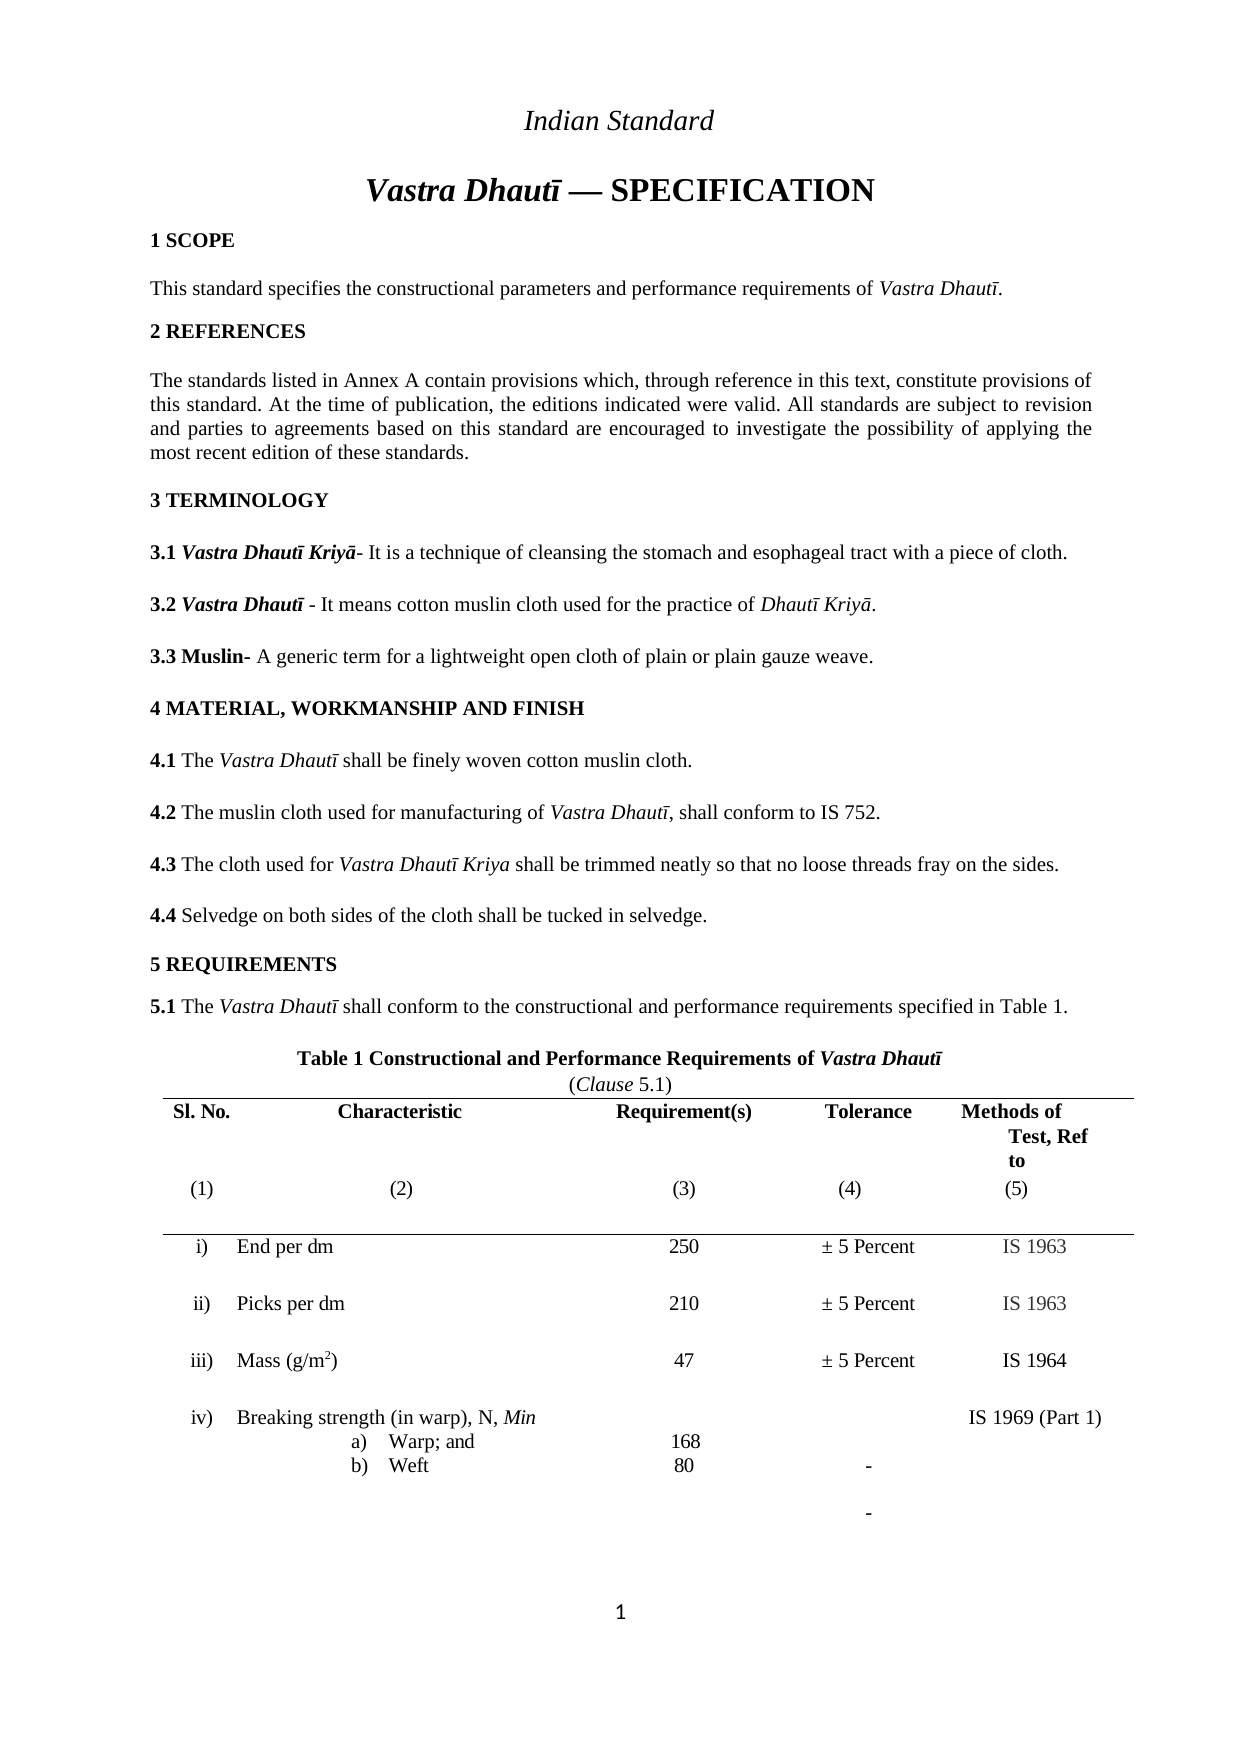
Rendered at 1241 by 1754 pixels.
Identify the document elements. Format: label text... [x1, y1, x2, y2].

list 4.4 Selvedge on both sides of the cloth shall be tucked in selvedge. [150, 903, 1073, 927]
text 3.1 Vastra Dhautī Kriyā- It is a technique of cleansing the stomach and esophageal tract with a piece of cloth. [150, 540, 1090, 564]
text 3 TERMINOLOGY [150, 488, 1090, 512]
table_cell ± 5 Percent [793, 1331, 939, 1389]
table_cell (2) [234, 1172, 569, 1234]
table_cell (1) [163, 1172, 234, 1234]
text 4.1 The Vastra Dhautī shall be finely woven cotton muslin cloth. [150, 748, 1090, 772]
table_header Characteristic [234, 1099, 569, 1172]
text 5.1 The Vastra Dhautī shall conform to the constructional and performance requirements specified in Table 1. [150, 994, 1090, 1018]
text 5 REQUIREMENTS [150, 952, 1090, 976]
text 1 SCOPE [150, 228, 1073, 252]
table_cell ± 5 Percent [793, 1235, 939, 1274]
table_cell 47 [570, 1331, 793, 1389]
table_cell IS 1963 [939, 1235, 1134, 1274]
text 4 MATERIAL, WORKMANSHIP AND FINISH [150, 696, 1090, 720]
text Table 1 Constructional and Performance Requirements of Vastra Dhautī [150, 1046, 1090, 1070]
table_cell IS 1964 [939, 1331, 1134, 1389]
table_cell (4) [793, 1172, 939, 1234]
table_cell ii) [163, 1274, 234, 1331]
table_header Sl. No. [163, 1099, 234, 1172]
table_cell (5) [939, 1172, 1134, 1234]
table_cell 250 [570, 1235, 793, 1274]
table_cell - - [793, 1389, 939, 1525]
table_cell End per dm [234, 1235, 569, 1274]
table_cell Mass (g/m2) [234, 1331, 569, 1389]
table_header Methods of Test, Ref to [939, 1099, 1134, 1172]
table_cell iv) [163, 1389, 234, 1525]
text 3.2 Vastra Dhautī - It means cotton muslin cloth used for the practice of Dhautī Kriyā. [150, 592, 1090, 616]
table_cell 168 80 [570, 1389, 793, 1525]
text The standards listed in Annex A contain provisions which, through reference in this text, constitute provisions of this standard. At the time of publication, the editions indicated were valid. All standards are subject to revision and parties to agreements based on this standard are encouraged to investigate the possibility of applying the most recent edition of these standards. [150, 368, 1093, 464]
table_cell Picks per dm [234, 1274, 569, 1331]
text Vastra Dhautī — SPECIFICATION [150, 170, 1090, 208]
table_cell IS 1969 (Part 1) [939, 1389, 1134, 1525]
text This standard specifies the constructional parameters and performance requirements of Vastra Dhautī. [150, 276, 1090, 300]
table_cell Breaking strength (in warp), N, Min Warp; and Weft [234, 1389, 569, 1525]
table_cell ± 5 Percent [793, 1274, 939, 1331]
table_cell IS 1963 [939, 1274, 1134, 1331]
text 4.2 The muslin cloth used for manufacturing of Vastra Dhautī, shall conform to IS 752. [150, 800, 1090, 824]
table_cell (3) [570, 1172, 793, 1234]
table_header Requirement(s) [570, 1099, 793, 1172]
text 4.3 The cloth used for Vastra Dhautī Kriya shall be trimmed neatly so that no loose threads fray on the sides. [150, 852, 1090, 876]
table_cell 210 [570, 1274, 793, 1331]
table_header Tolerance [793, 1099, 939, 1172]
text (Clause 5.1) [150, 1072, 1090, 1096]
table_cell i) [163, 1235, 234, 1274]
table_cell iii) [163, 1331, 234, 1389]
list 2 REFERENCES [150, 319, 1073, 343]
text Indian Standard [416, 103, 824, 137]
text 3.3 Muslin- A generic term for a lightweight open cloth of plain or plain gauze weave. [150, 644, 1090, 668]
